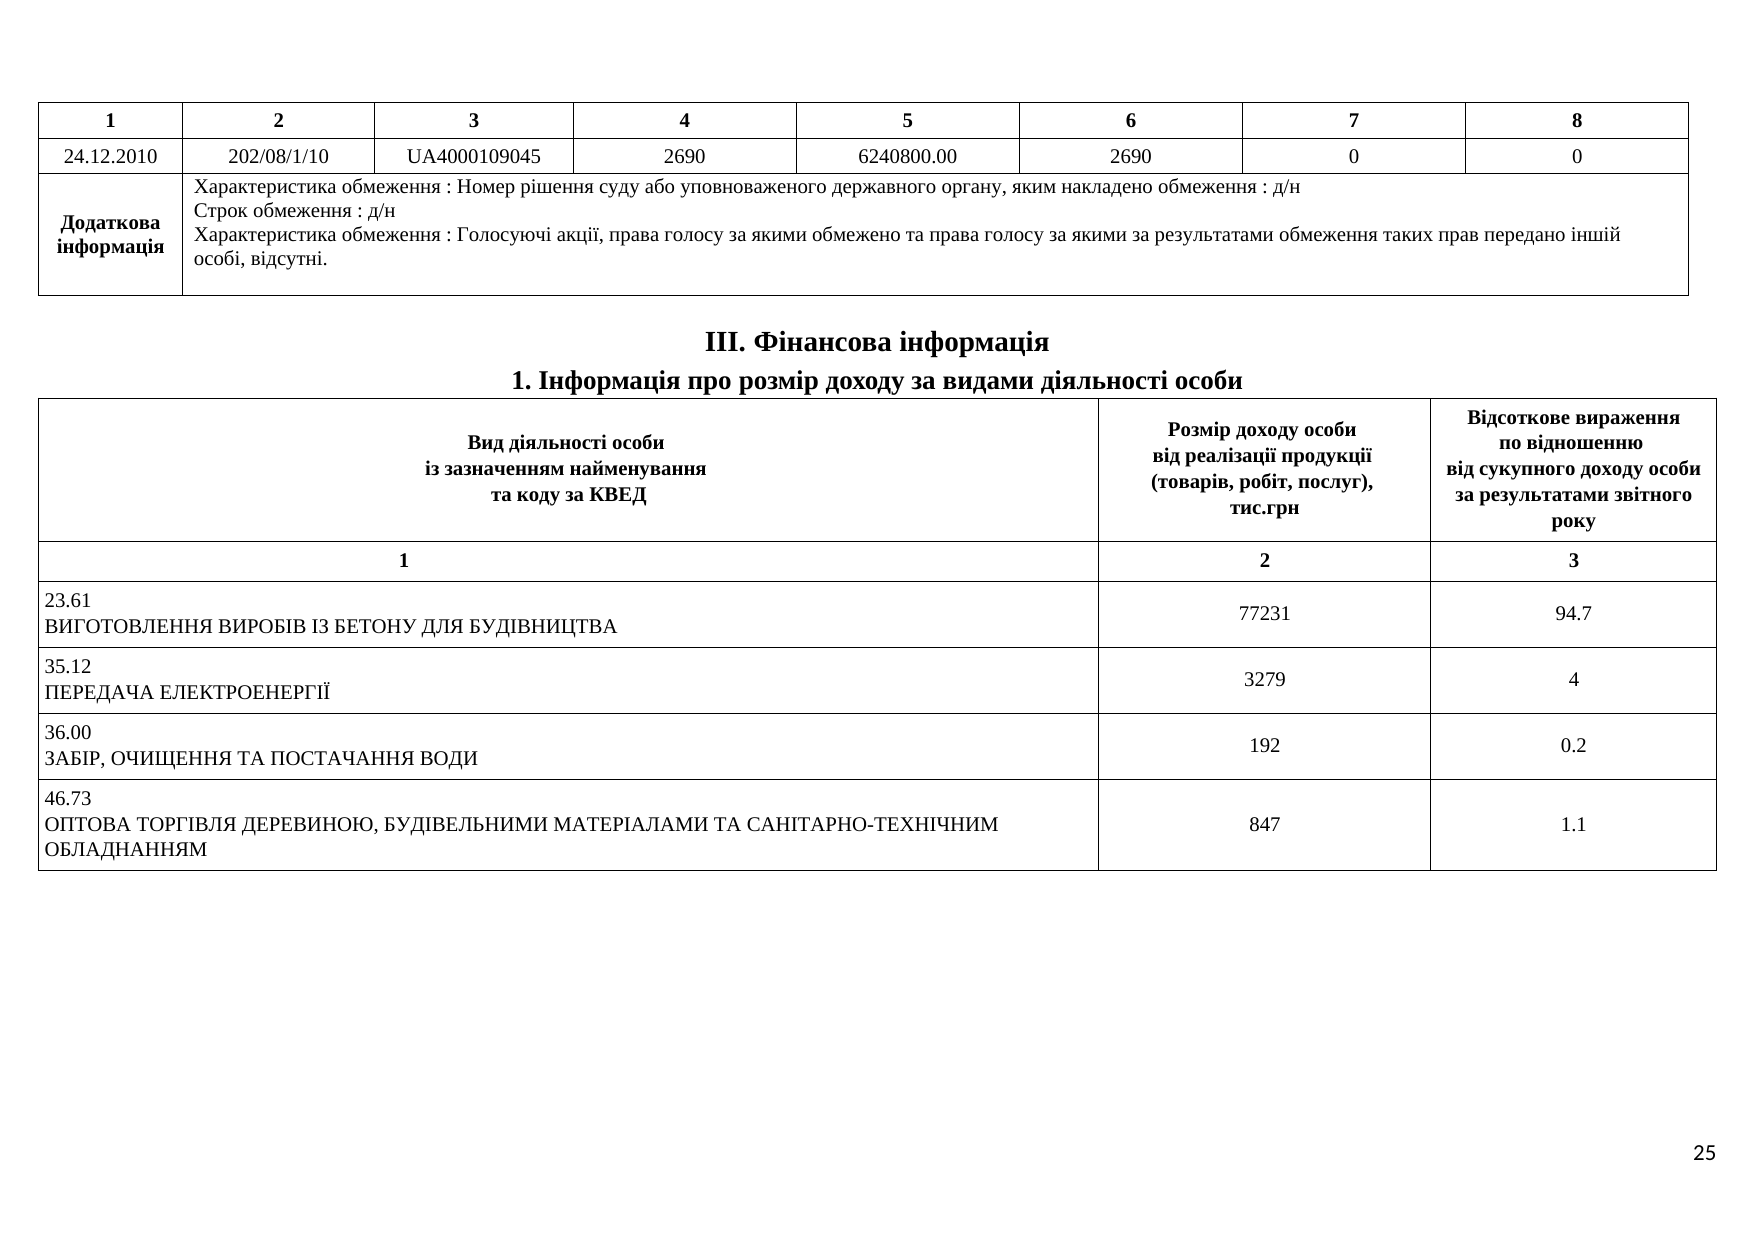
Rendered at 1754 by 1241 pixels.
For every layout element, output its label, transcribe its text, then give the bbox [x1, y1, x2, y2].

table_cell Додаткова інформація [39, 174, 182, 294]
table_cell 36.00 ЗАБІР, ОЧИЩЕННЯ ТА ПОСТАЧАННЯ ВОДИ [39, 714, 1098, 779]
table_cell 3279 [1099, 648, 1430, 713]
text 1. Інформація про розмір доходу за видами діяльності особи [38, 364, 1716, 395]
table_cell UA4000109045 [375, 139, 573, 173]
table_cell 202/08/1/10 [183, 139, 374, 173]
table_cell 2690 [574, 139, 796, 173]
table_cell 0 [1466, 139, 1688, 173]
table_cell 0.2 [1431, 714, 1716, 779]
table_cell 2 [183, 103, 374, 137]
table_cell 847 [1099, 780, 1430, 870]
table_header Вид діяльності особи із зазначенням найменування та коду за КВЕД [39, 399, 1098, 541]
table_cell 1.1 [1431, 780, 1716, 870]
text III. Фінансова інформація [38, 324, 1716, 358]
table_cell 0 [1243, 139, 1465, 173]
table_cell 94.7 [1431, 582, 1716, 647]
table_cell 192 [1099, 714, 1430, 779]
table_cell 4 [1431, 648, 1716, 713]
table_cell 46.73 ОПТОВА ТОРГІВЛЯ ДЕРЕВИНОЮ, БУДІВЕЛЬНИМИ МАТЕРІАЛАМИ ТА САНІТАРНО-ТЕХНІЧНИМ ОБЛАДНАННЯМ [39, 780, 1098, 870]
table_cell 77231 [1099, 582, 1430, 647]
table_header Відсоткове вираження по відношенню від сукупного доходу особи за результатами звітного року [1431, 399, 1716, 541]
table_cell 3 [375, 103, 573, 137]
table_cell 6240800.00 [797, 139, 1019, 173]
table_cell 3 [1431, 542, 1716, 581]
table_cell Характеристика обмеження : Номер рішення суду або уповноваженого державного органу, яким накладено обмеження : д/н Cтрок обмеження : д/н Характеристика обмеження : Голосуючі акції, права голосу за якими обмежено та права голосу за якими за результатами обмеження таких прав передано іншій особі, відсутні. [183, 174, 1688, 294]
table_cell 35.12 ПЕРЕДАЧА ЕЛЕКТРОЕНЕРГІЇ [39, 648, 1098, 713]
table_cell 4 [574, 103, 796, 137]
table_cell 24.12.2010 [39, 139, 182, 173]
table_cell 2 [1099, 542, 1430, 581]
table_cell 1 [39, 103, 182, 137]
table_cell 2690 [1020, 139, 1242, 173]
table_cell 7 [1243, 103, 1465, 137]
table_cell 1 [39, 542, 1098, 581]
table_header Розмір доходу особи від реалізації продукції (товарів, робіт, послуг), тис.грн [1099, 399, 1430, 541]
table_cell 5 [797, 103, 1019, 137]
table_cell 23.61 ВИГОТОВЛЕННЯ ВИРОБІВ ІЗ БЕТОНУ ДЛЯ БУДІВНИЦТВА [39, 582, 1098, 647]
table_cell 6 [1020, 103, 1242, 137]
table_cell 8 [1466, 103, 1688, 137]
